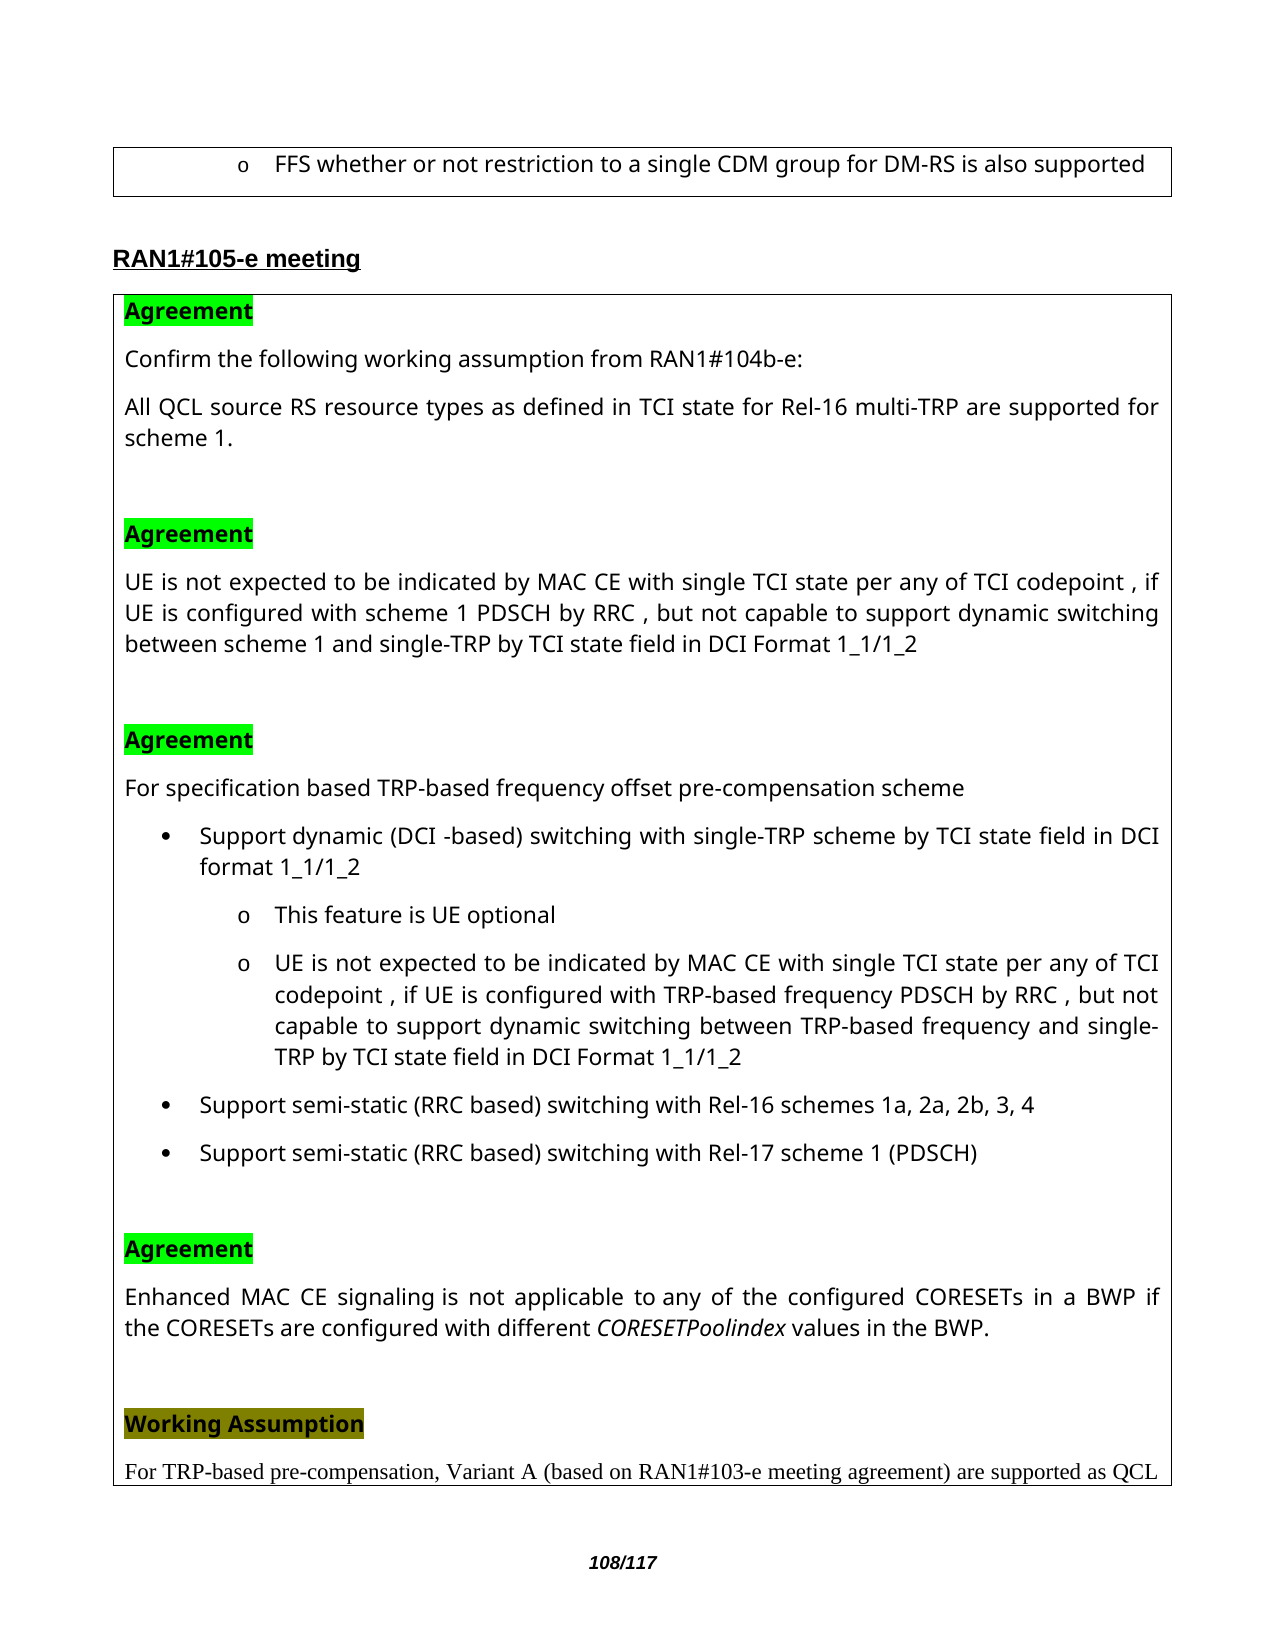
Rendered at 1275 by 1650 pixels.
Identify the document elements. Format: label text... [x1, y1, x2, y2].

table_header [114, 295, 1171, 1485]
subtitle RAN1#105-e meeting [112, 244, 1172, 273]
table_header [114, 148, 1171, 196]
